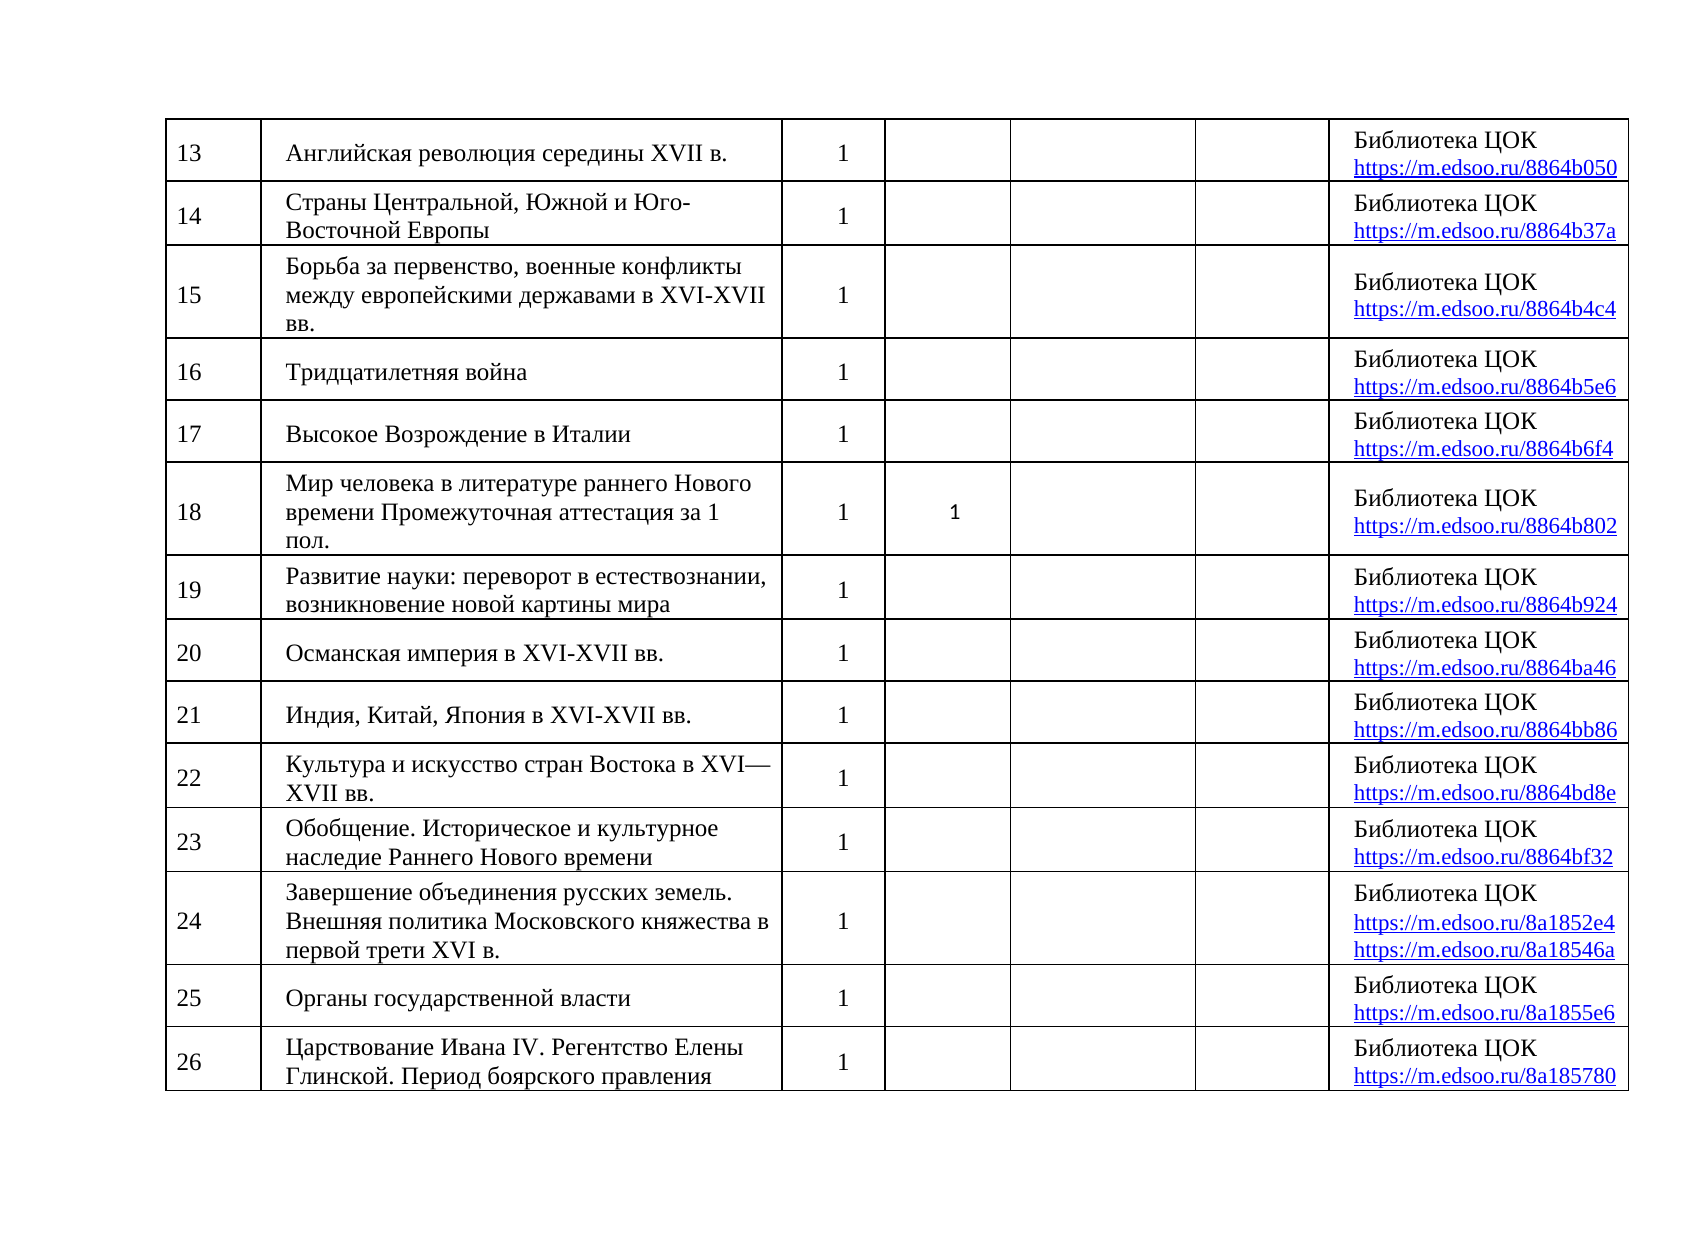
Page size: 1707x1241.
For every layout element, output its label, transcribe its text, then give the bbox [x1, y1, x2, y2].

table_cell 1 [783, 556, 884, 618]
table_cell [1011, 682, 1195, 742]
table_cell 24 [167, 872, 260, 964]
table_cell [1011, 808, 1195, 871]
table_cell [1011, 965, 1195, 1026]
table_cell [1196, 182, 1328, 244]
table_cell [886, 744, 1010, 806]
table_cell Библиотека ЦОК https://m.edsoo.ru/8864b4c4 [1330, 246, 1628, 337]
table_cell 19 [167, 556, 260, 618]
table_cell 1 [783, 401, 884, 461]
table_cell 14 [167, 182, 260, 244]
table_cell [1011, 1027, 1195, 1090]
table_cell Библиотека ЦОК https://m.edsoo.ru/8864b050 [1330, 120, 1628, 180]
table_cell 16 [167, 339, 260, 399]
table_cell [886, 182, 1010, 244]
table_cell [1196, 120, 1328, 180]
table_cell [1196, 872, 1328, 964]
table_cell [1011, 872, 1195, 964]
table_cell 1 [783, 744, 884, 806]
table_cell 1 [783, 182, 884, 244]
table_cell Индия, Китай, Япония в XVI-XVII вв. [262, 682, 781, 742]
table_cell [1196, 401, 1328, 461]
table_cell 1 [783, 808, 884, 871]
table_cell [1196, 682, 1328, 742]
table_cell Библиотека ЦОК https://m.edsoo.ru/8864b6f4 [1330, 401, 1628, 461]
table_cell [1196, 556, 1328, 618]
table_cell [1011, 556, 1195, 618]
table_cell Культура и искусство стран Востока в XVI—XVII вв. [262, 744, 781, 806]
table_cell [1196, 246, 1328, 337]
table_cell [1011, 463, 1195, 554]
table_cell [1011, 120, 1195, 180]
table_cell [1011, 339, 1195, 399]
table_cell [1011, 744, 1195, 806]
table_cell Завершение объединения русских земель. Внешняя политика Московского княжества в первой трети XVI в. [262, 872, 781, 964]
table_cell Библиотека ЦОК https://m.edsoo.ru/8864b5e6 [1330, 339, 1628, 399]
table_cell Библиотека ЦОК https://m.edsoo.ru/8864ba46 [1330, 620, 1628, 680]
table_cell 18 [167, 463, 260, 554]
table_cell Английская революция середины XVII в. [262, 120, 781, 180]
table_cell Библиотека ЦОК https://m.edsoo.ru/8a1855e6 [1330, 965, 1628, 1026]
table_cell 22 [167, 744, 260, 806]
table_cell [886, 339, 1010, 399]
table_cell [886, 620, 1010, 680]
table_cell 26 [167, 1027, 260, 1090]
table_cell [886, 682, 1010, 742]
table_cell Органы государственной власти [262, 965, 781, 1026]
table_cell Библиотека ЦОК https://m.edsoo.ru/8864bf32 [1330, 808, 1628, 871]
table_cell Обобщение. Историческое и культурное наследие Раннего Нового времени [262, 808, 781, 871]
table_cell [1196, 463, 1328, 554]
table_cell Страны Центральной, Южной и Юго-Восточной Европы [262, 182, 781, 244]
table_cell Библиотека ЦОК https://m.edsoo.ru/8864bd8e [1330, 744, 1628, 806]
table_cell [1196, 965, 1328, 1026]
table_cell Библиотека ЦОК https://m.edsoo.ru/8864b802 [1330, 463, 1628, 554]
table_cell Библиотека ЦОК https://m.edsoo.ru/8a1852e4 https://m.edsoo.ru/8a18546a [1330, 872, 1628, 964]
table_cell 1 [783, 1027, 884, 1090]
table_cell 25 [167, 965, 260, 1026]
table_cell [886, 965, 1010, 1026]
table_cell Высокое Возрождение в Италии [262, 401, 781, 461]
table_cell 1 [783, 120, 884, 180]
table_cell Развитие науки: переворот в естествознании, возникновение новой картины мира [262, 556, 781, 618]
table_cell Библиотека ЦОК https://m.edsoo.ru/8864b37a [1330, 182, 1628, 244]
table_cell [1196, 1027, 1328, 1090]
table_cell 23 [167, 808, 260, 871]
table_cell 20 [167, 620, 260, 680]
table_cell 15 [167, 246, 260, 337]
table_cell [886, 246, 1010, 337]
table_cell 1 [783, 965, 884, 1026]
table_cell Османская империя в XVI-XVII вв. [262, 620, 781, 680]
table_cell 1 [783, 246, 884, 337]
table_cell [1011, 182, 1195, 244]
table_cell [1011, 246, 1195, 337]
table_cell 1 [783, 463, 884, 554]
table_cell Библиотека ЦОК https://m.edsoo.ru/8864bb86 [1330, 682, 1628, 742]
table_cell Мир человека в литературе раннего Нового времени Промежуточная аттестация за 1 пол. [262, 463, 781, 554]
table_cell [1011, 401, 1195, 461]
table_cell Царствование Ивана IV. Регентство Елены Глинской. Период боярского правления [262, 1027, 781, 1090]
table_cell Борьба за первенство, военные конфликты между европейскими державами в XVI-XVII вв. [262, 246, 781, 337]
table_cell 1 [783, 872, 884, 964]
table_cell [1196, 339, 1328, 399]
table_cell [1196, 744, 1328, 806]
table_cell [886, 808, 1010, 871]
table_cell 1 [886, 463, 1010, 554]
table_cell 21 [167, 682, 260, 742]
table_cell [1196, 620, 1328, 680]
table_cell [1196, 808, 1328, 871]
table_cell 1 [783, 620, 884, 680]
table_cell [886, 1027, 1010, 1090]
table_cell [886, 872, 1010, 964]
table_cell 13 [167, 120, 260, 180]
table_cell Библиотека ЦОК https://m.edsoo.ru/8864b924 [1330, 556, 1628, 618]
table_cell 1 [783, 682, 884, 742]
table_cell Библиотека ЦОК https://m.edsoo.ru/8a185780 [1330, 1027, 1628, 1090]
table_cell 1 [783, 339, 884, 399]
table_cell Тридцатилетняя война [262, 339, 781, 399]
table_cell 17 [167, 401, 260, 461]
table_cell [886, 401, 1010, 461]
table_cell [886, 556, 1010, 618]
table_cell [1011, 620, 1195, 680]
table_cell [886, 120, 1010, 180]
